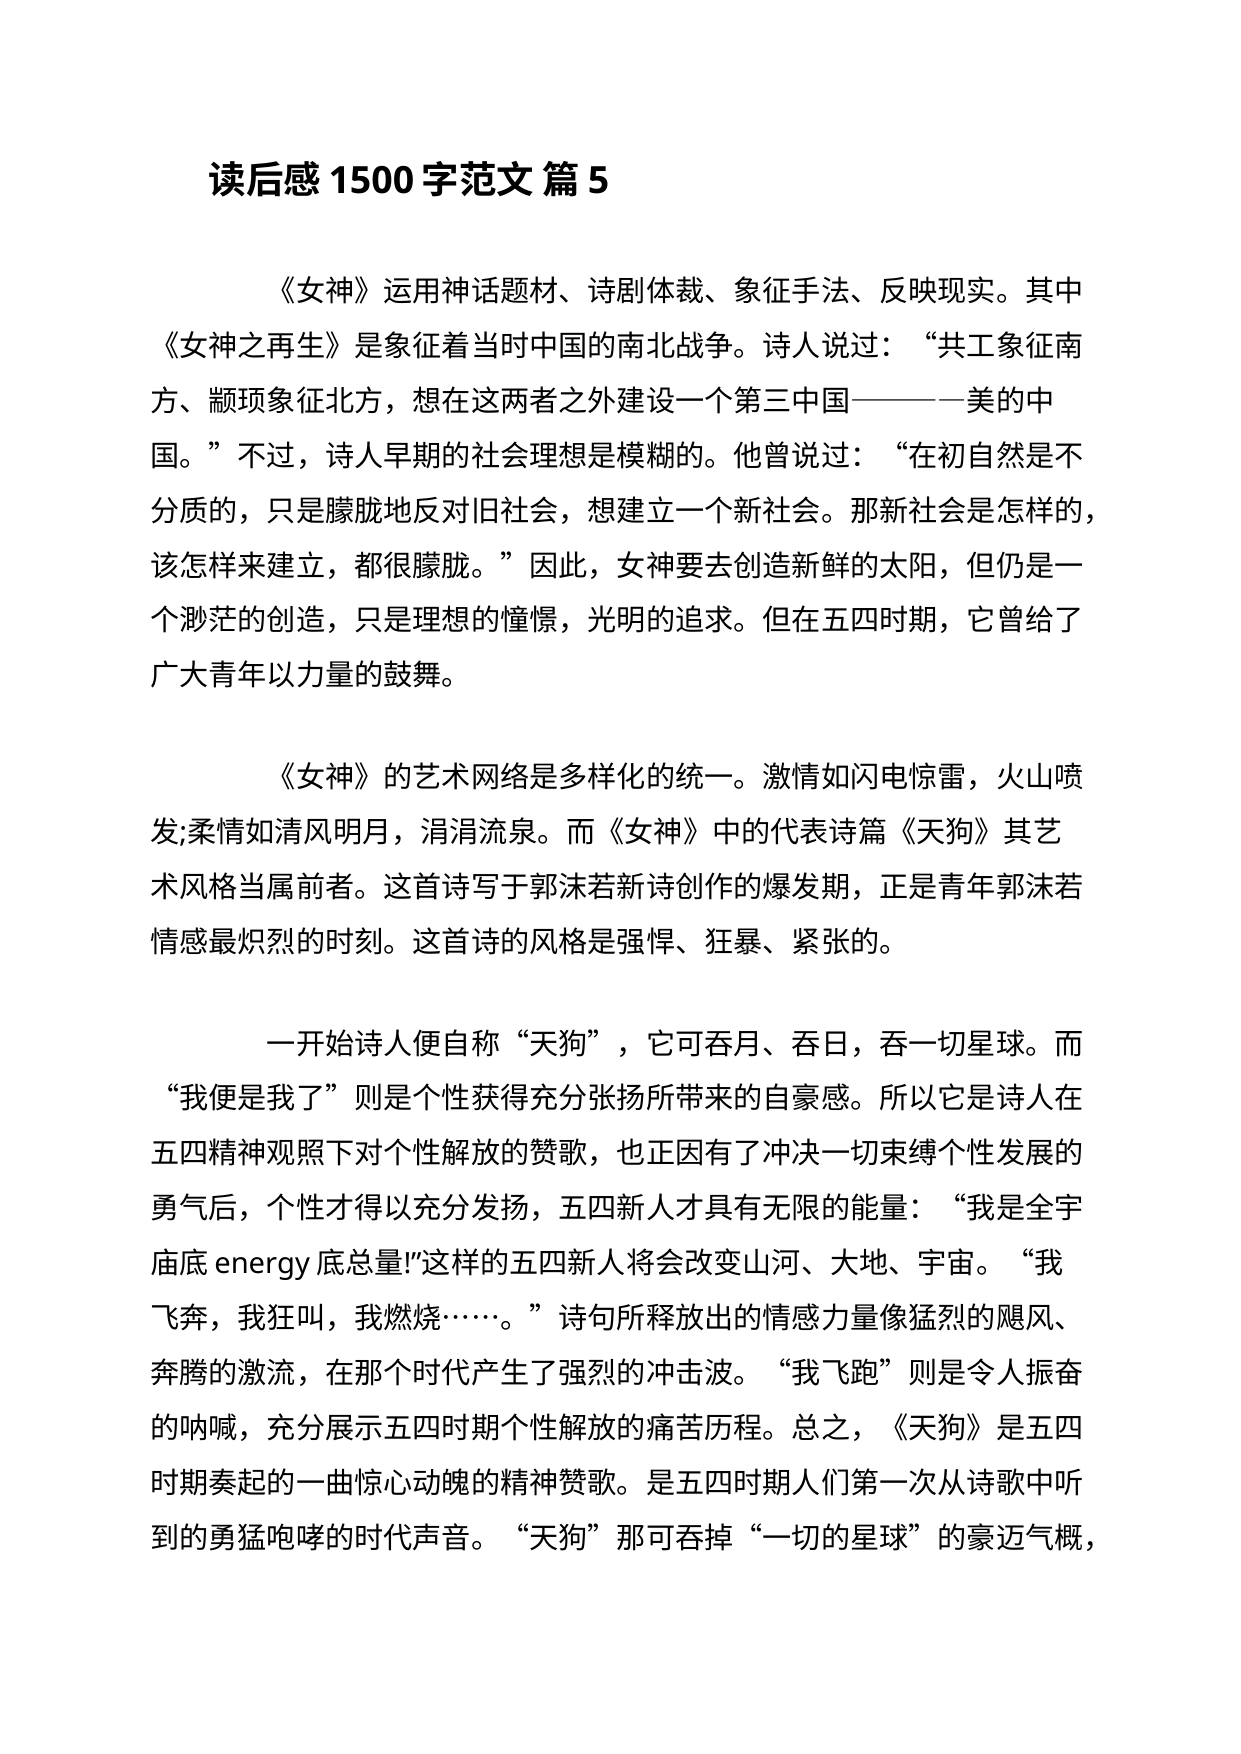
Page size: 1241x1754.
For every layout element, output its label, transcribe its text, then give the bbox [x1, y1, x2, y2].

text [150, 1020, 1090, 1557]
text 《女神》运用神话题材、诗剧体裁、象征手法、反映现实。其中《女神之再生》是象征着当时中国的南北战争。诗人说过：“共工象征南方、颛顼象征北方，想在这两者之外建设一个第三中国————美的中国。”不过，诗人早期的社会理想是模糊的。他曾说过：“在初自然是不分质的，只是朦胧地反对旧社会，想建立一个新社会。那新社会是怎样的，该怎样来建立，都很朦胧。”因此，女神要去创造新鲜的太阳，但仍是一个渺茫的创造，只是理想的憧憬，光明的追求。但在五四时期，它曾给了广大青年以力量的鼓舞。 [150, 268, 1090, 694]
text 读后感1500字范文 篇5 [150, 150, 1090, 204]
text 《女神》的艺术网络是多样化的统一。激情如闪电惊雷，火山喷发;柔情如清风明月，涓涓流泉。而《女神》中的代表诗篇《天狗》其艺术风格当属前者。这首诗写于郭沫若新诗创作的爆发期，正是青年郭沫若情感最炽烈的时刻。这首诗的风格是强悍、狂暴、紧张的。 [150, 754, 1090, 961]
